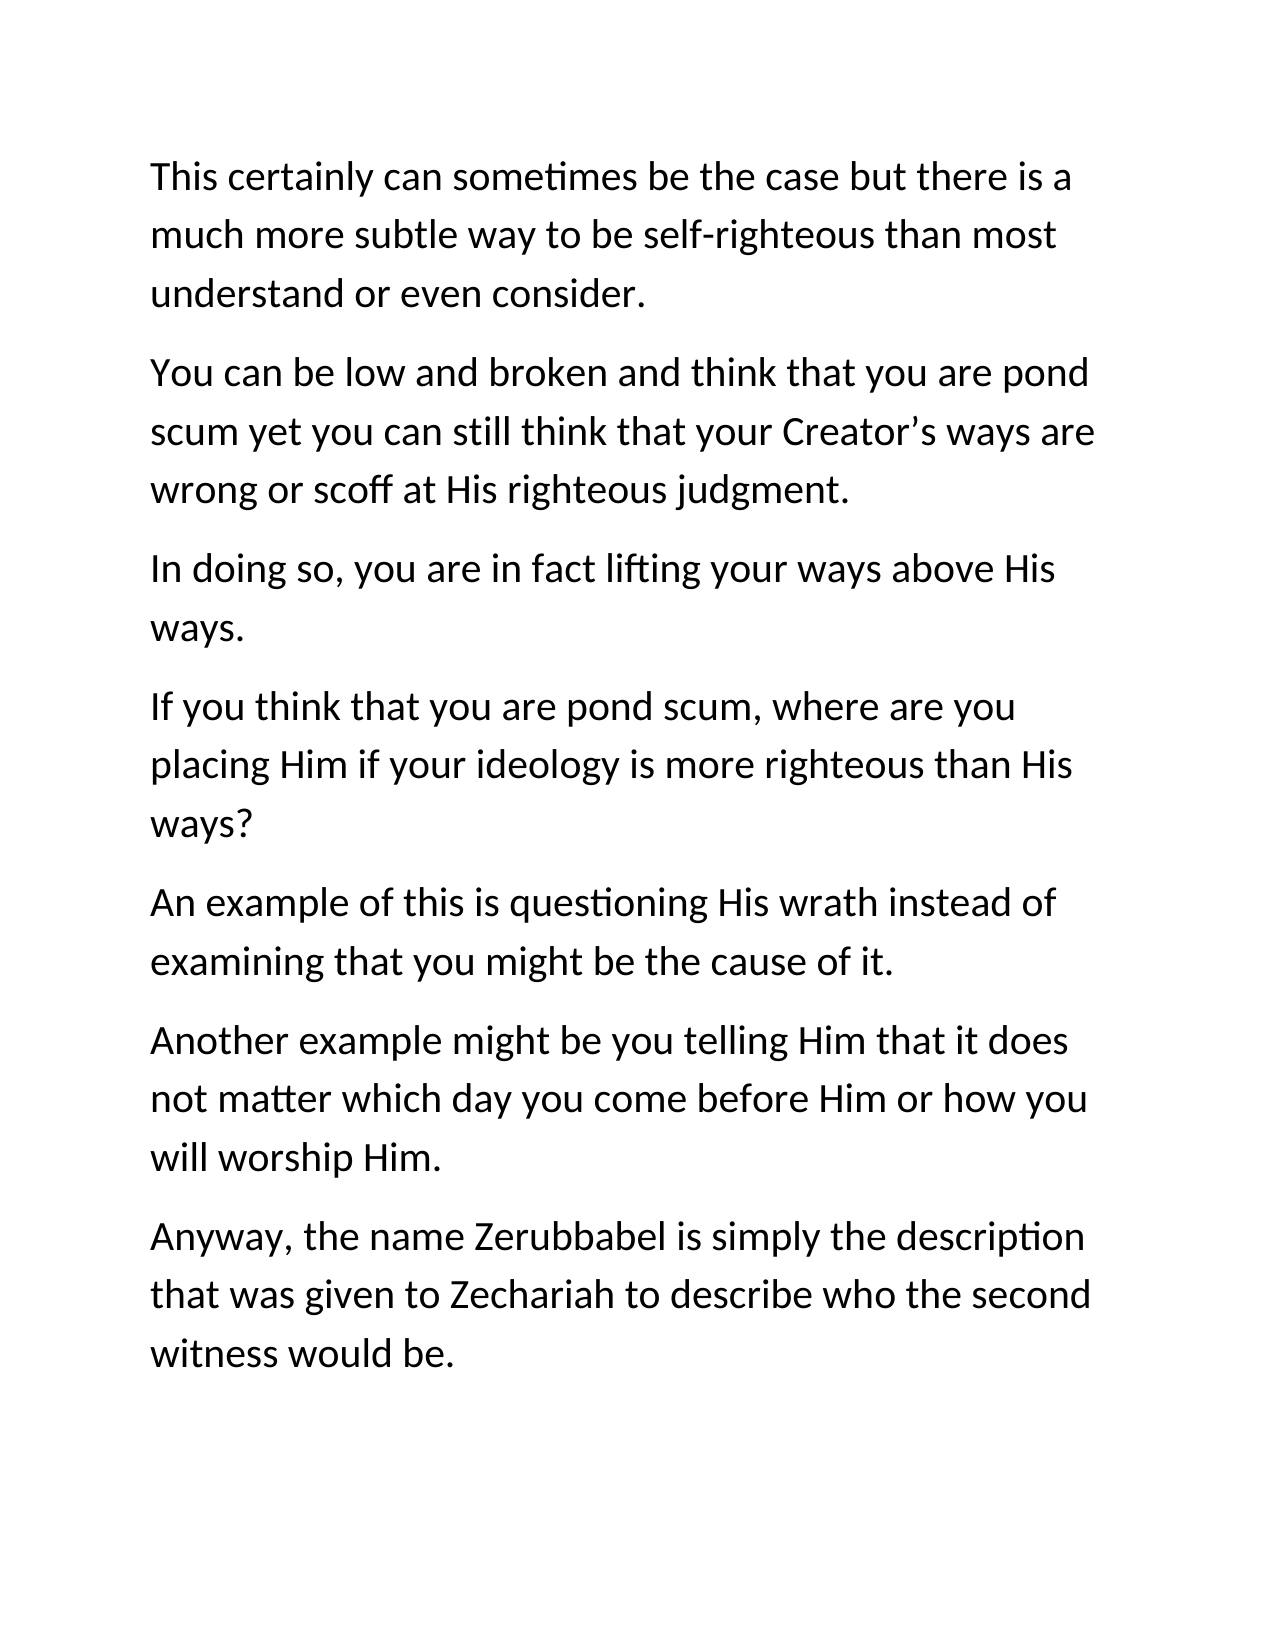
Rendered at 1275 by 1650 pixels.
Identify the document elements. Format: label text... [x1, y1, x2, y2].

text Another example might be you telling Him that it does not matter which day you come before Him or how you will worship Him. [150, 1014, 1125, 1182]
text In doing so, you are in fact lifting your ways above His ways. [150, 542, 1125, 652]
text This certainly can sometimes be the case but there is a much more subtle way to be self-righteous than most understand or even consider. [150, 150, 1125, 318]
text An example of this is questioning His wrath instead of examining that you might be the cause of it. [150, 876, 1125, 985]
text Anyway, the name Zerubbabel is simply the description that was given to Zechariah to describe who the second witness would be. [150, 1210, 1125, 1378]
text If you think that you are pond scum, where are you placing Him if your ideology is more righteous than His ways? [150, 680, 1125, 848]
text You can be low and broken and think that you are pond scum yet you can still think that your Creator’s ways are wrong or scoff at His righteous judgment. [150, 346, 1125, 514]
